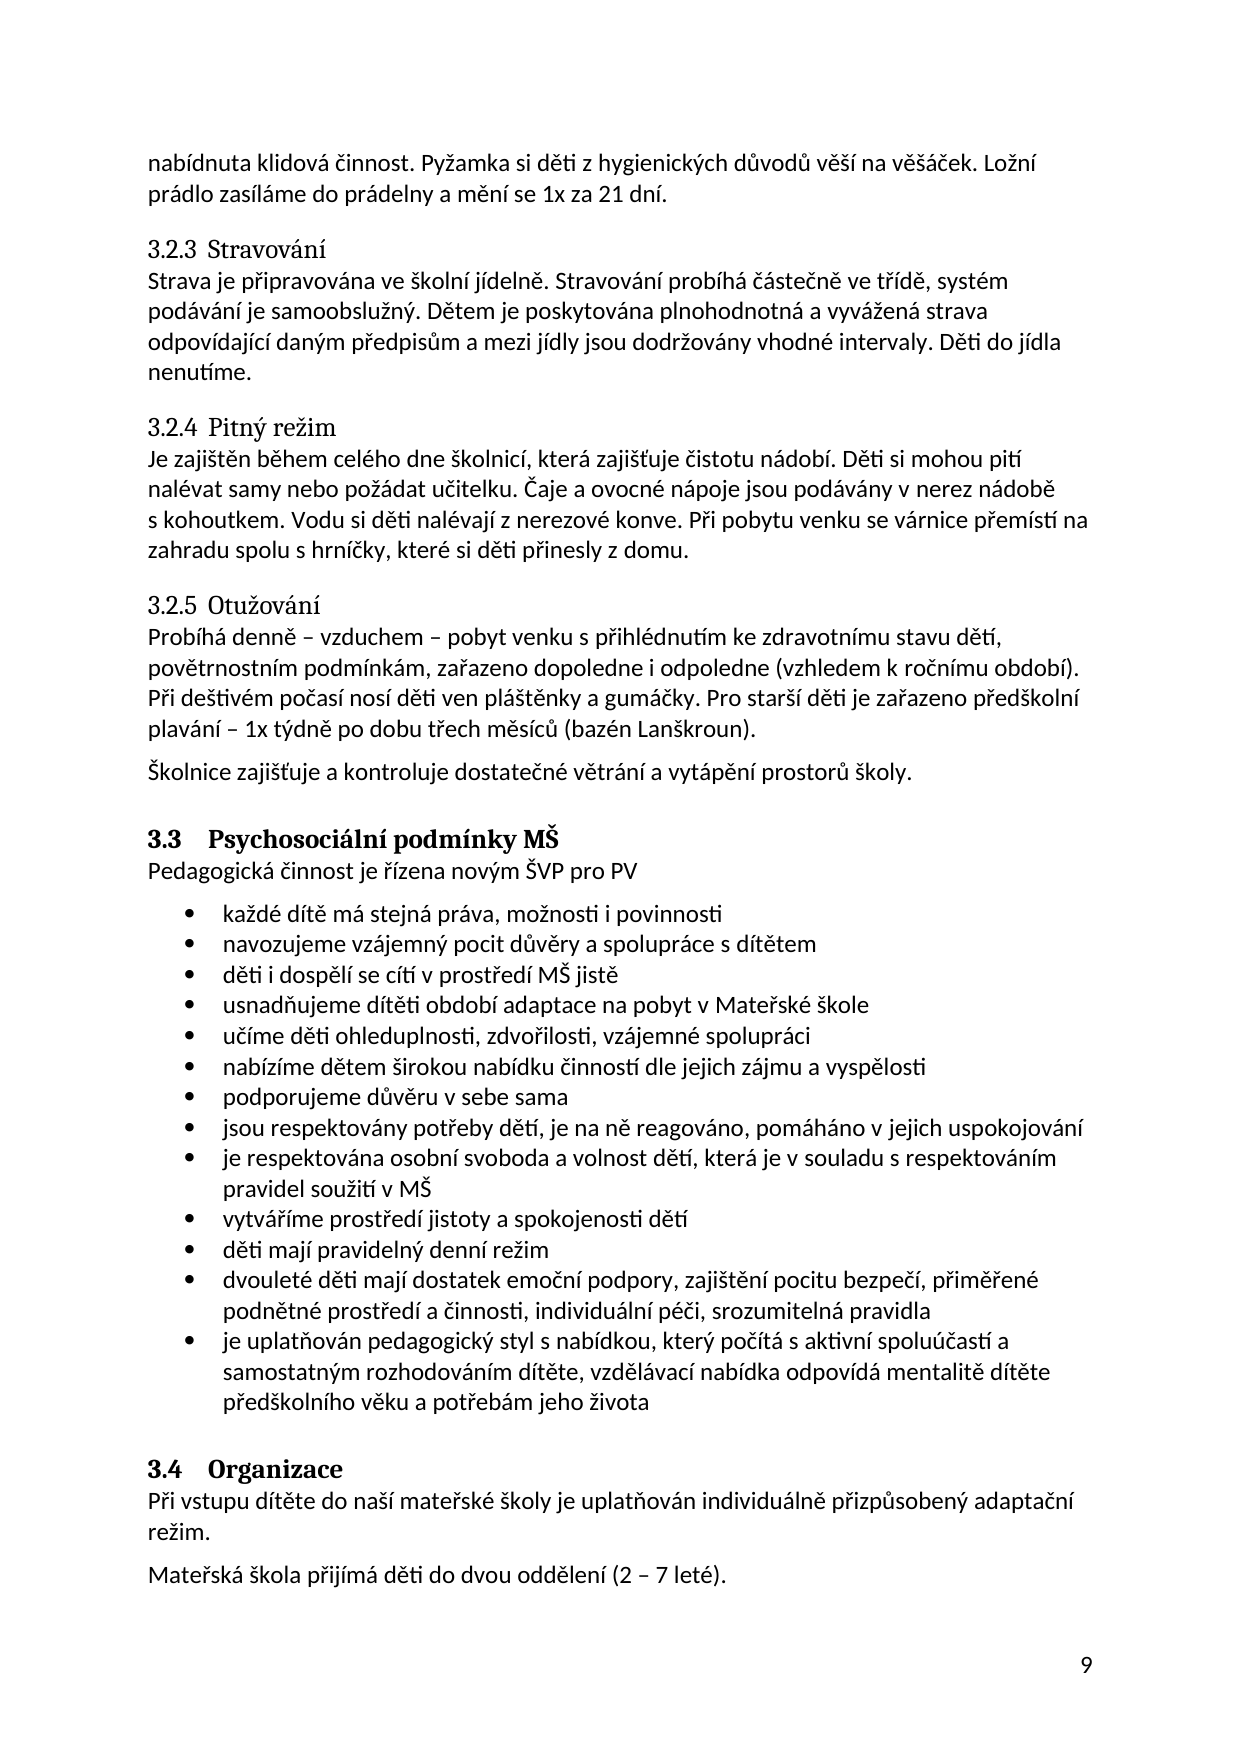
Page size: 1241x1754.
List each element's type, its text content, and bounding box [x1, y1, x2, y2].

subtitle Stravování [148, 234, 1093, 265]
text Je zajištěn během celého dne školnicí, která zajišťuje čistotu nádobí. Děti si mohou pití nalévat samy nebo požádat učitelku. Čaje a ovocné nápoje jsou podávány v nerez nádobě s kohoutkem. Vodu si děti nalévají z nerezové konve. Při pobytu venku se várnice přemístí na zahradu spolu s hrníčky, které si děti přinesly z domu. [148, 443, 1093, 565]
list jsou respektovány potřeby dětí, je na ně reagováno, pomáháno v jejich uspokojování [185, 1112, 1093, 1142]
list nabízíme dětem širokou nabídku činností dle jejich zájmu a vyspělosti [185, 1051, 1093, 1081]
subtitle Pitný režim [148, 412, 1093, 443]
text Probíhá denně – vzduchem – pobyt venku s přihlédnutím ke zdravotnímu stavu dětí, povětrnostním podmínkám, zařazeno dopoledne i odpoledne (vzhledem k ročnímu období). Při deštivém počasí nosí děti ven pláštěnky a gumáčky. Pro starší děti je zařazeno předškolní plavání – 1x týdně po dobu třech měsíců (bazén Lanškroun). [148, 621, 1093, 743]
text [148, 148, 1093, 209]
text Pedagogická činnost je řízena novým ŠVP pro PV [148, 855, 1093, 886]
list každé dítě má stejná práva, možnosti i povinnosti [185, 898, 1093, 928]
subtitle Organizace [148, 1454, 1093, 1486]
subtitle Psychosociální podmínky MŠ [148, 824, 1093, 855]
text Při vstupu dítěte do naší mateřské školy je uplatňován individuálně přizpůsobený adaptační režim. [148, 1486, 1093, 1547]
list děti i dospělí se cítí v prostředí MŠ jistě [185, 959, 1093, 989]
subtitle Otužování [148, 590, 1093, 621]
list vytváříme prostředí jistoty a spokojenosti dětí [185, 1203, 1093, 1234]
list je uplatňován pedagogický styl s nabídkou, který počítá s aktivní spoluúčastí a samostatným rozhodováním dítěte, vzdělávací nabídka odpovídá mentalitě dítěte předškolního věku a potřebám jeho života [185, 1325, 1093, 1417]
list podporujeme důvěru v sebe sama [185, 1081, 1093, 1112]
text Mateřská škola přijímá děti do dvou oddělení (2 – 7 leté). [148, 1559, 1093, 1589]
text Strava je připravována ve školní jídelně. Stravování probíhá částečně ve třídě, systém podávání je samoobslužný. Dětem je poskytována plnohodnotná a vyvážená strava odpovídající daným předpisům a mezi jídly jsou dodržovány vhodné intervaly. Děti do jídla nenutíme. [148, 265, 1093, 387]
list usnadňujeme dítěti období adaptace na pobyt v Mateřské škole [185, 989, 1093, 1020]
list navozujeme vzájemný pocit důvěry a spolupráce s dítětem [185, 928, 1093, 959]
list děti mají pravidelný denní režim [185, 1234, 1093, 1264]
list učíme děti ohleduplnosti, zdvořilosti, vzájemné spolupráci [185, 1020, 1093, 1051]
list je respektována osobní svoboda a volnost dětí, která je v souladu s respektováním pravidel soužití v MŠ [185, 1142, 1093, 1203]
list dvouleté děti mají dostatek emoční podpory, zajištění pocitu bezpečí, přiměřené podnětné prostředí a činnosti, individuální péči, srozumitelná pravidla [185, 1264, 1093, 1325]
text Školnice zajišťuje a kontroluje dostatečné větrání a vytápění prostorů školy. [148, 756, 1093, 786]
